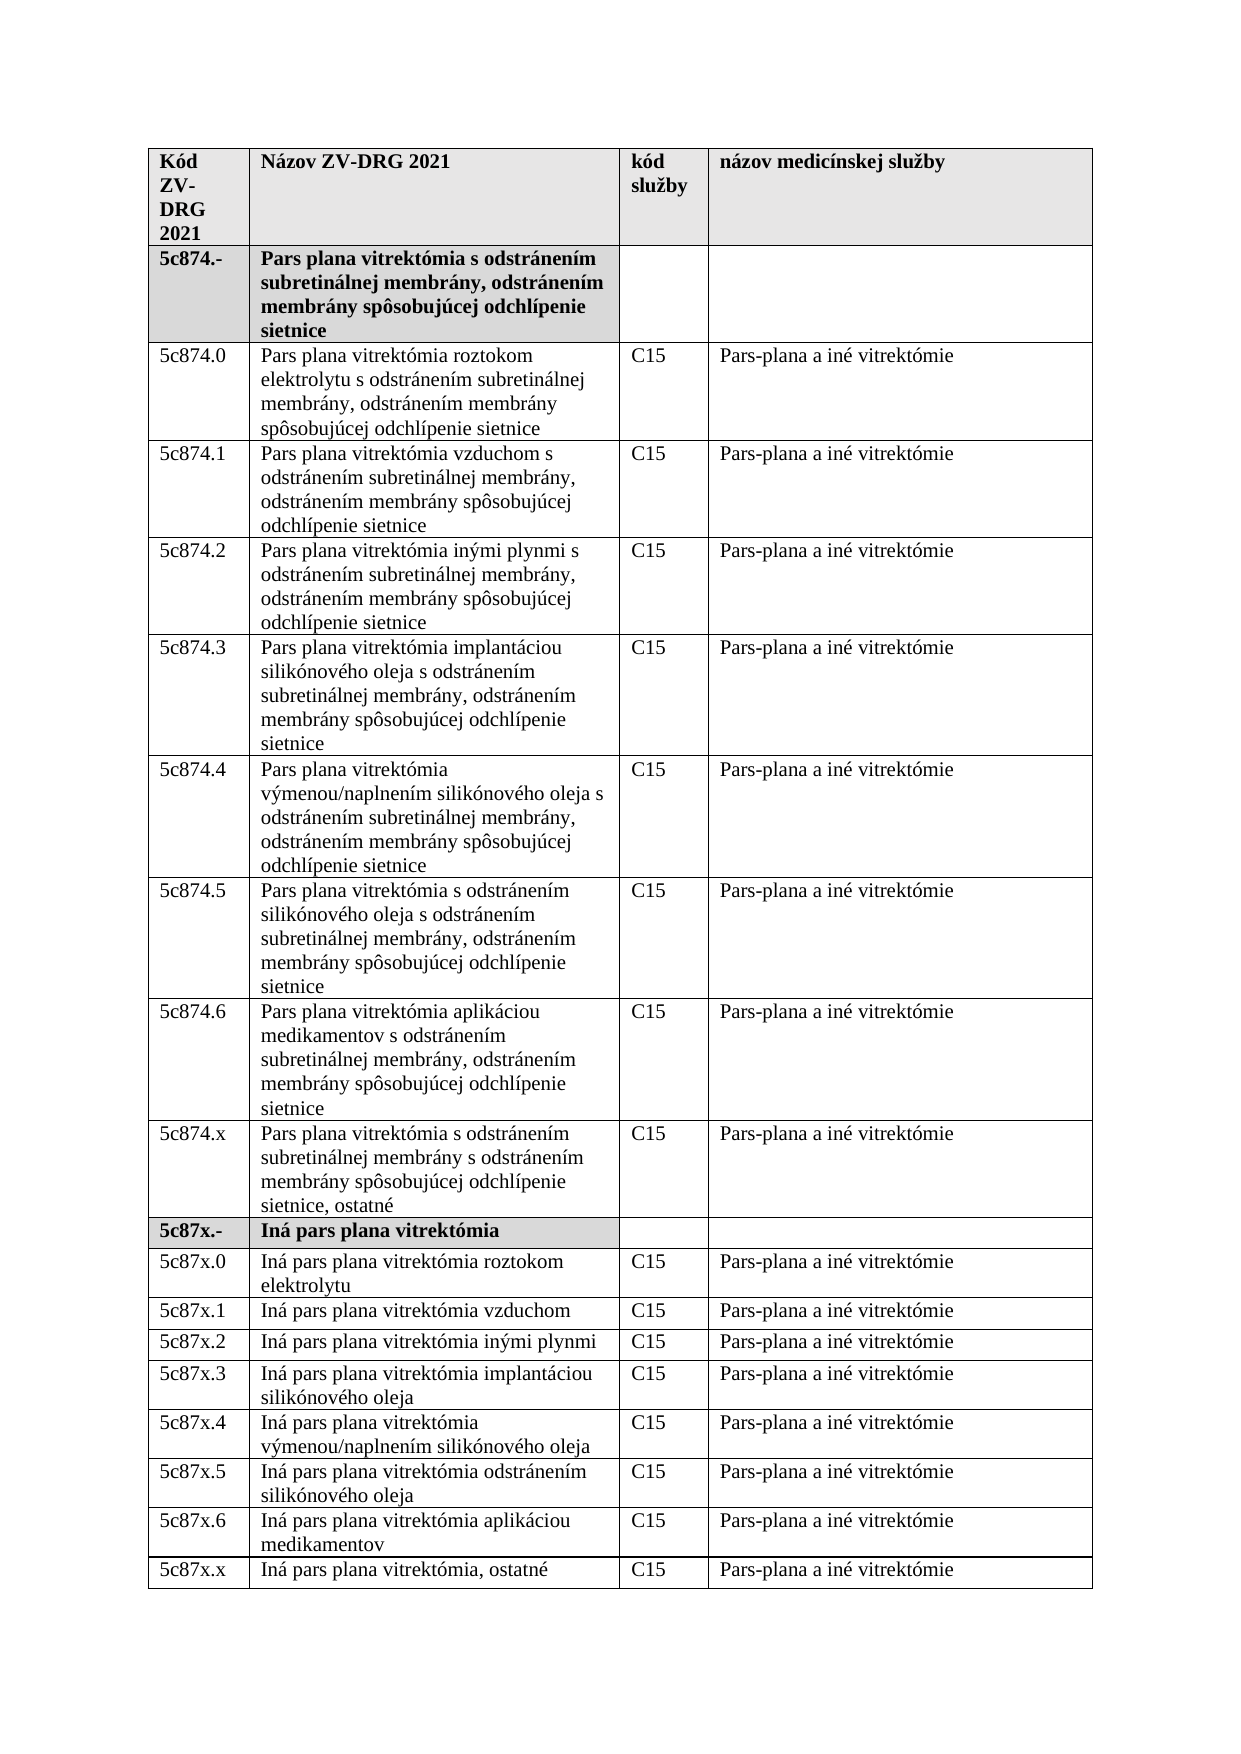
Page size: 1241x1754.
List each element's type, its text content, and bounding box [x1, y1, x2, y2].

table_header Kód ZV-DRG 2021 [149, 149, 249, 245]
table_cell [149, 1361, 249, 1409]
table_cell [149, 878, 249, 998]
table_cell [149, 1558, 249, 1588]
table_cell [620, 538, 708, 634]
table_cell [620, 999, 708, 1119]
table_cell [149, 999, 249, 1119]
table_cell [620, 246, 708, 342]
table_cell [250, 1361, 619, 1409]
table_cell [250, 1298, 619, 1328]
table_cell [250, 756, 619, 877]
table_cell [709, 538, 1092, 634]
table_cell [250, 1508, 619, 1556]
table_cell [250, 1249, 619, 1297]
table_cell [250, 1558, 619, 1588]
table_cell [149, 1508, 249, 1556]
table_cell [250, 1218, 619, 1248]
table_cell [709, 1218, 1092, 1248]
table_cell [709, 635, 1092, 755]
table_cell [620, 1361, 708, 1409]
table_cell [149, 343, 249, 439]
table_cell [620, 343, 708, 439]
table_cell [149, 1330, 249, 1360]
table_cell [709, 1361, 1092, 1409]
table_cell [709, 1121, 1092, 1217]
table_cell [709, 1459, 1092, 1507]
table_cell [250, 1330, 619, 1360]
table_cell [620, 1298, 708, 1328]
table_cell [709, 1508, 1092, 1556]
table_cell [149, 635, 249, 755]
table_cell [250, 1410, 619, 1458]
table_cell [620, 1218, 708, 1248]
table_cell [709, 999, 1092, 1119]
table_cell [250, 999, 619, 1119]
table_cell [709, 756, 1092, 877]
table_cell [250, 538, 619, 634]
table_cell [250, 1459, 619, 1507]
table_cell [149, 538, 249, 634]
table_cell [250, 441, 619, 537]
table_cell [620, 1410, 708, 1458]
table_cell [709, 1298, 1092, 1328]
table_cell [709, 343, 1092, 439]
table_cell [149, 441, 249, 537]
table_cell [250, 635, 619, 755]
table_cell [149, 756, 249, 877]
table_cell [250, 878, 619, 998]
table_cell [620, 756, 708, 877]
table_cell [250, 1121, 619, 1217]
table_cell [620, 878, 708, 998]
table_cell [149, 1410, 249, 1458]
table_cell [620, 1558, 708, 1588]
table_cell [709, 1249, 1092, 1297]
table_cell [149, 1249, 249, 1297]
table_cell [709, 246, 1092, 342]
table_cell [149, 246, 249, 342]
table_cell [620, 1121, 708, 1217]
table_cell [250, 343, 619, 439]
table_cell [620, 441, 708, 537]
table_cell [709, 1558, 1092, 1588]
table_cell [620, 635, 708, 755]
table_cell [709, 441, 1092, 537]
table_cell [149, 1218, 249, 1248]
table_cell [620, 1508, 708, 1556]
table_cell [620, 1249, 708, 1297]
table_header Názov ZV-DRG 2021 [250, 149, 619, 245]
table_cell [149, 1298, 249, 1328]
table_header názov medicínskej služby [709, 149, 1092, 245]
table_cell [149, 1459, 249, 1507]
table_header kód služby [620, 149, 708, 245]
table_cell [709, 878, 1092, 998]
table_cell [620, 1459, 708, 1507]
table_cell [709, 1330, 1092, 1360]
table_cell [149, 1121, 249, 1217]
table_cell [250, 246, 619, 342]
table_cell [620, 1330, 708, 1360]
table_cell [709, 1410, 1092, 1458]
